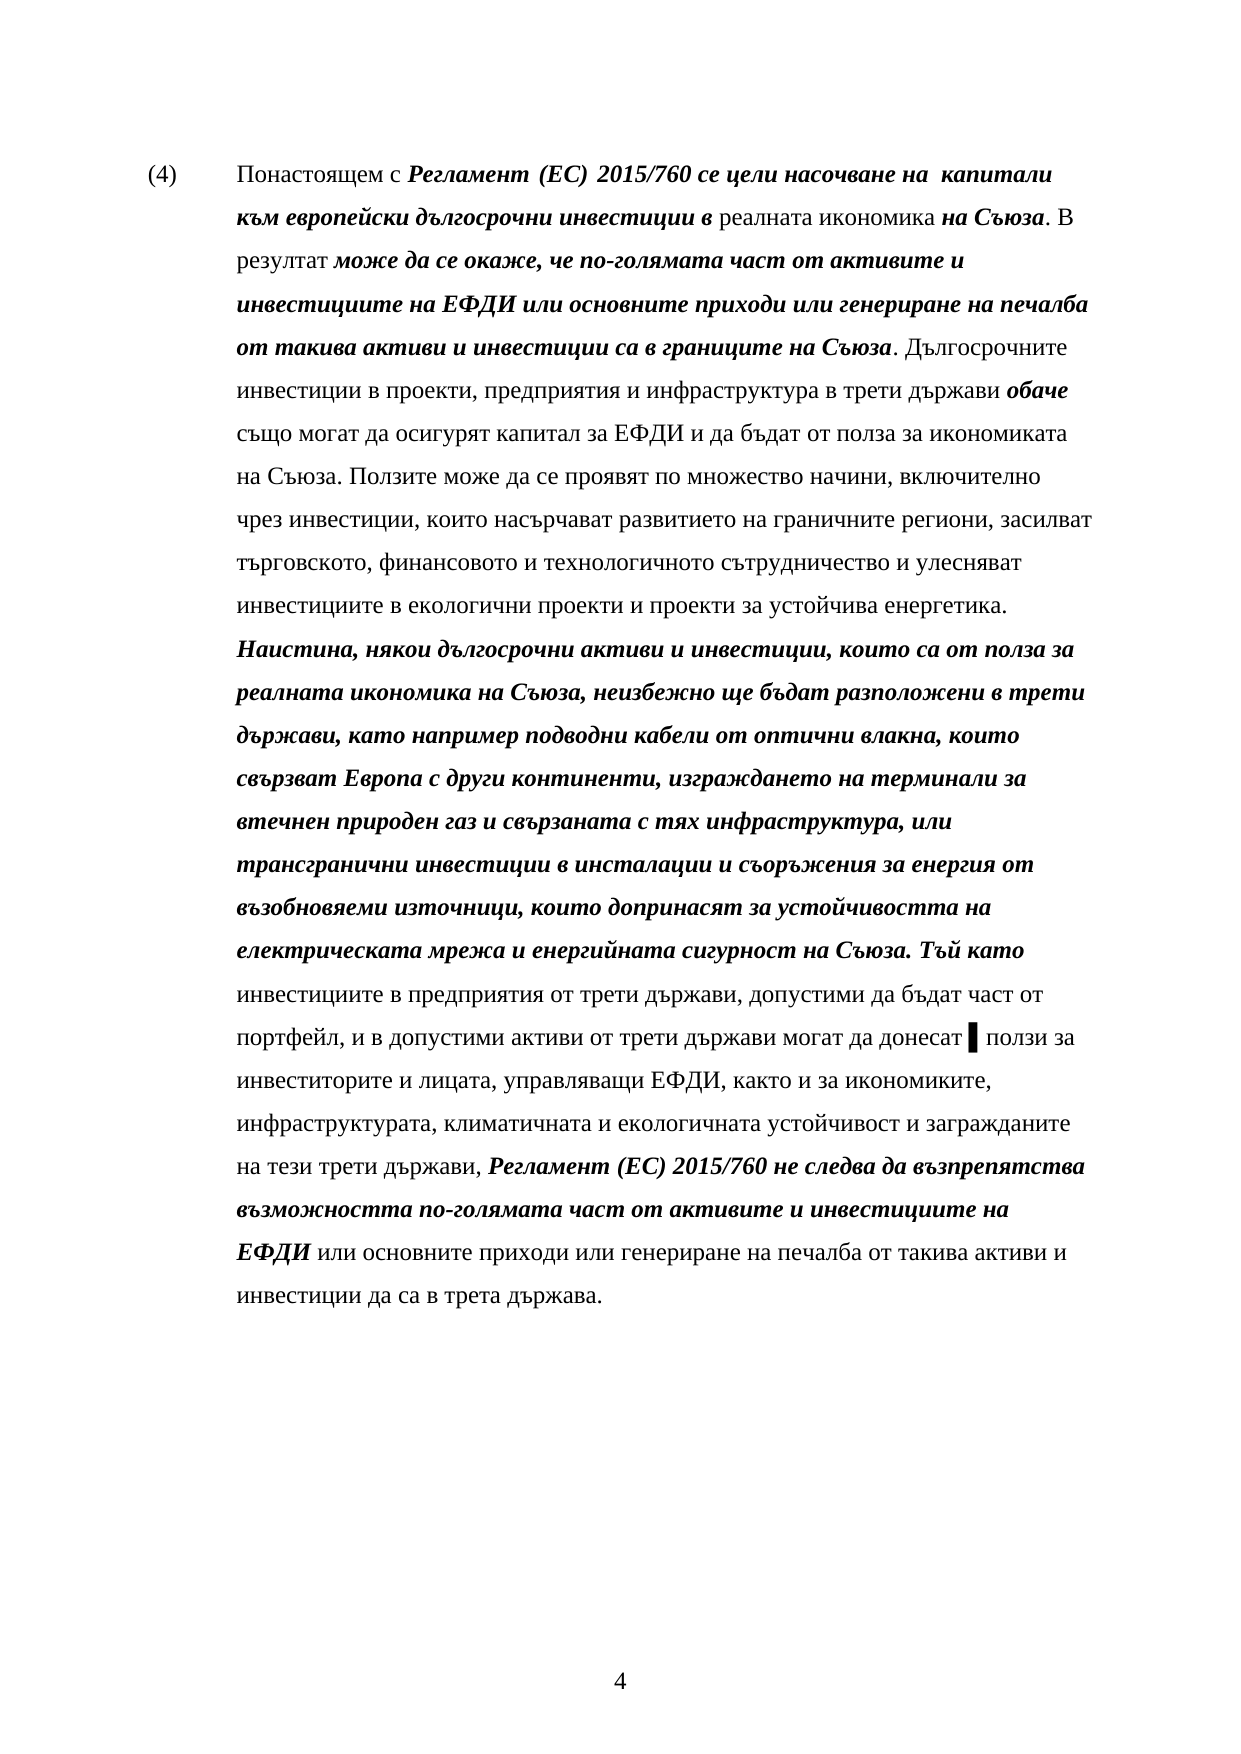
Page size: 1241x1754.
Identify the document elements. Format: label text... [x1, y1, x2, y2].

text (4) Понастоящем с Регламент (ЕС) 2015/760 се цели насочване на капитали към европейски дългосрочни инвестиции в реалната икономика на Съюза. В резултат може да се окаже, че по-голямата част от активите и инвестициите на ЕФДИ или основните приходи или генериране на печалба от такива активи и инвестиции са в границите на Съюза. Дългосрочните инвестиции в проекти, предприятия и инфраструктура в трети държави обаче също могат да осигурят капитал за ЕФДИ и да бъдат от полза за икономиката на Съюза. Ползите може да се проявят по множество начини, включително чрез инвестиции, които насърчават развитието на граничните региони, засилват търговското, финансовото и технологичното сътрудничество и улесняват инвестициите в екологични проекти и проекти за устойчива енергетика. Наистина, някои дългосрочни активи и инвестиции, които са от полза за реалната икономика на Съюза, неизбежно ще бъдат разположени в трети държави, като например подводни кабели от оптични влакна, които свързват Европа с други континенти, изграждането на терминали за втечнен природен газ и свързаната с тях инфраструктура, или трансгранични инвестиции в инсталации и съоръжения за енергия от възобновяеми източници, които допринасят за устойчивостта на електрическата мрежа и енергийната сигурност на Съюза. Тъй като инвестициите в предприятия от трети държави, допустими да бъдат част от портфейл, и в допустими активи от трети държави могат да донесат ▌ползи за инвеститорите и лицата, управляващи ЕФДИ, както и за икономиките, инфраструктурата, климатичната и екологичната устойчивост и загражданите на тези трети държави, Регламент (ЕС) 2015/760 не следва да възпрепятства възможността по-голямата част от активите и инвестициите на ЕФДИ или основните приходи или генериране на печалба от такива активи и инвестиции да са в трета държава. [148, 159, 1092, 1309]
